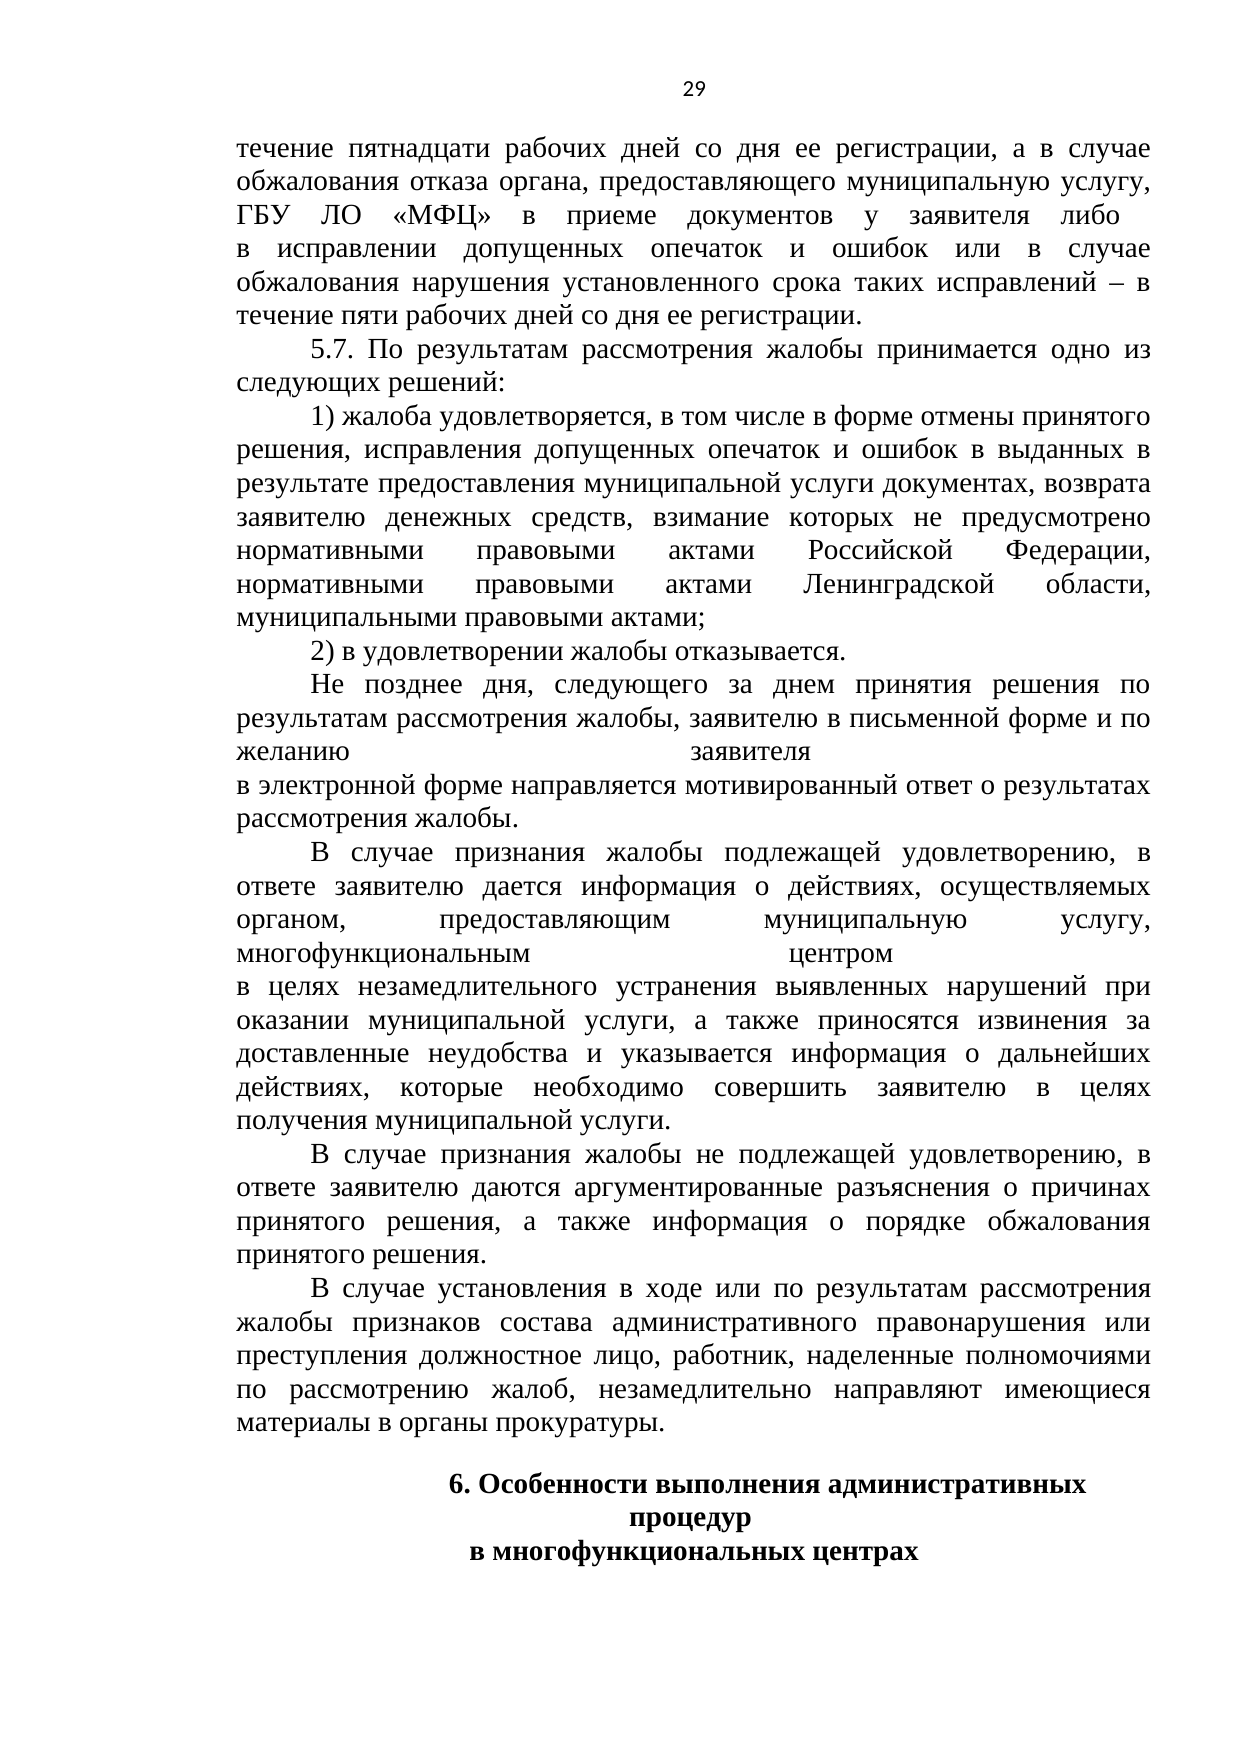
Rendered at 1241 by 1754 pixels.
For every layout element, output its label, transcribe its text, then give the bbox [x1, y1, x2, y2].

text 1) жалоба удовлетворяется, в том числе в форме отмены принятого решения, исправления допущенных опечаток и ошибок в выданных в результате предоставления муниципальной услуги документах, возврата заявителю денежных средств, взимание которых не предусмотрено нормативными правовыми актами Российской Федерации, нормативными правовыми актами Ленинградской области, муниципальными правовыми актами; [236, 398, 1152, 633]
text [236, 130, 1152, 331]
text 2) в удовлетворении жалобы отказывается. [236, 633, 1152, 666]
text В случае признания жалобы подлежащей удовлетворению, в ответе заявителю дается информация о действиях, осуществляемых органом, предоставляющим муниципальную услугу, многофункциональным центром в целях незамедлительного устранения выявленных нарушений при оказании муниципальной услуги, а также приносятся извинения за доставленные неудобства и указывается информация о дальнейших действиях, которые необходимо совершить заявителю в целях получения муниципальной услуги. [236, 834, 1152, 1136]
text 5.7. По результатам рассмотрения жалобы принимается одно из следующих решений: [236, 331, 1152, 398]
text Не позднее дня, следующего за днем принятия решения по результатам рассмотрения жалобы, заявителю в письменной форме и по желанию заявителя в электронной форме направляется мотивированный ответ о результатах рассмотрения жалобы. [236, 666, 1152, 834]
text В случае установления в ходе или по результатам рассмотрения жалобы признаков состава административного правонарушения или преступления должностное лицо, работник, наделенные полномочиями по рассмотрению жалоб, незамедлительно направляют имеющиеся материалы в органы прокуратуры. [236, 1270, 1152, 1438]
text 6. Особенности выполнения административных процедур в многофункциональных центрах [236, 1466, 1152, 1567]
text В случае признания жалобы не подлежащей удовлетворению, в ответе заявителю даются аргументированные разъяснения о причинах принятого решения, а также информация о порядке обжалования принятого решения. [236, 1136, 1152, 1270]
